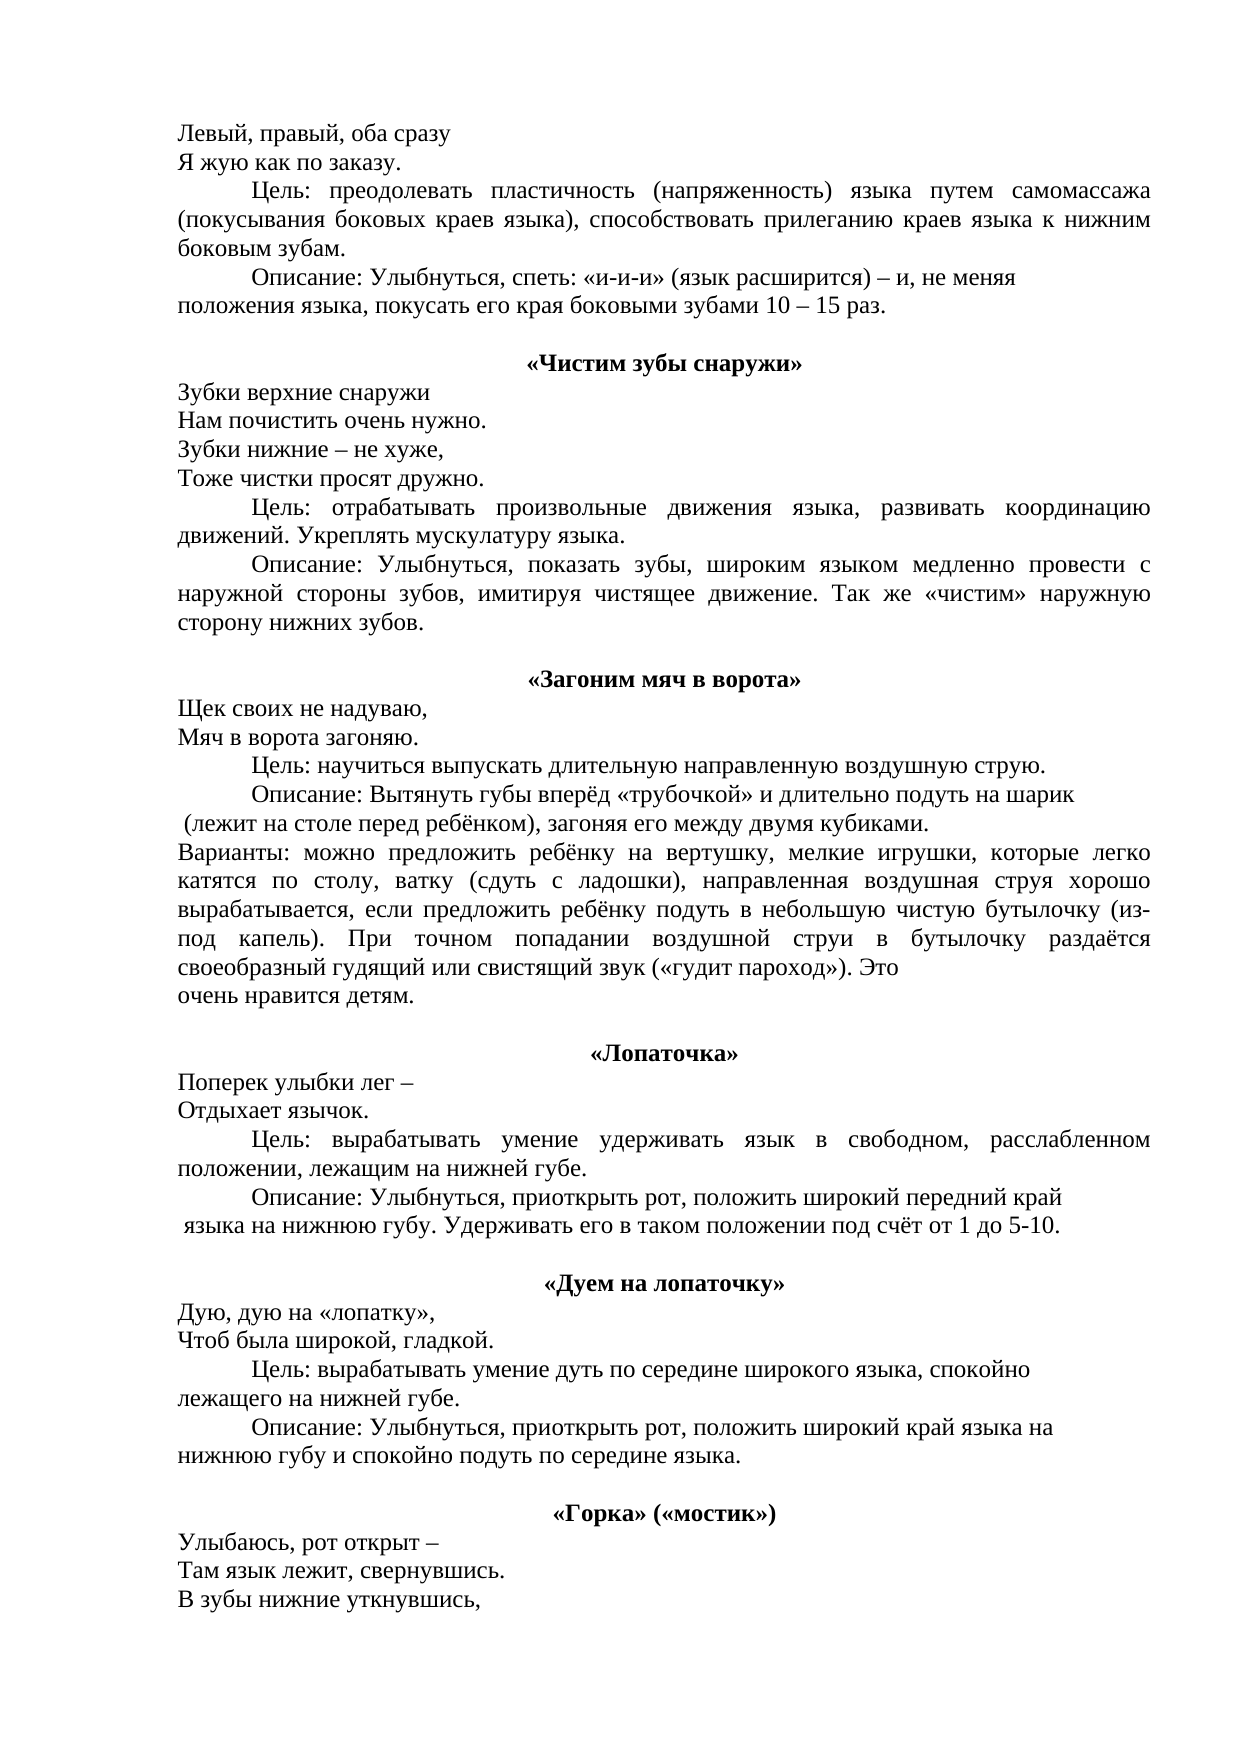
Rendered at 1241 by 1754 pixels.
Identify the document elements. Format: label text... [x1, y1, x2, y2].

text лежащего на нижней губе. [177, 1383, 1152, 1412]
text Поперек улыбки лег – [177, 1067, 1152, 1096]
text языка на нижнюю губу. Удерживать его в таком положении под счёт от 1 до 5-10. [177, 1211, 1152, 1239]
text положения языка, покусать его края боковыми зубами 10 – 15 раз. [177, 291, 1152, 319]
text Дую, дую на «лопатку», [177, 1297, 1152, 1326]
text Левый, правый, оба сразу [177, 118, 1152, 147]
text Цель: научиться выпускать длительную направленную воздушную струю. [177, 751, 1152, 779]
text Варианты: можно предложить ребёнку на вертушку, мелкие игрушки, которые легко катятся по столу, ватку (сдуть с ладошки), направленная воздушная струя хорошо вырабатывается, если предложить ребёнку подуть в небольшую чистую бутылочку (из-под капель). При точном попадании воздушной струи в бутылочку раздаётся своеобразный гудящий или свистящий звук («гудит пароход»). Это [177, 837, 1152, 981]
text Цель: преодолевать пластичность (напряженность) языка путем самомассажа (покусывания боковых краев языка), способствовать прилеганию краев языка к нижним боковым зубам. [177, 176, 1152, 262]
text Там язык лежит, свернувшись. [177, 1556, 1152, 1584]
text очень нравится детям. [177, 981, 1152, 1009]
text В зубы нижние уткнувшись, [177, 1584, 1152, 1613]
text Цель: вырабатывать умение дуть по середине широкого языка, спокойно [177, 1354, 1152, 1383]
text Зубки нижние – не хуже, [177, 434, 1152, 463]
text Тоже чистки просят дружно. [177, 463, 1152, 492]
text Нам почистить очень нужно. [177, 406, 1152, 434]
text Описание: Улыбнуться, спеть: «и-и-и» (язык расширится) – и, не меняя [177, 262, 1152, 291]
text Щек своих не надуваю, [177, 693, 1152, 722]
text Описание: Улыбнуться, показать зубы, широким языком медленно провести с наружной стороны зубов, имитируя чистящее движение. Так же «чистим» наружную сторону нижних зубов. [177, 549, 1152, 636]
text Описание: Улыбнуться, приоткрыть рот, положить широкий передний край [177, 1182, 1152, 1211]
text «Загоним мяч в ворота» [177, 664, 1152, 693]
text (лежит на столе перед ребёнком), загоняя его между двумя кубиками. [177, 808, 1152, 837]
text Цель: вырабатывать умение удерживать язык в свободном, расслабленном положении, лежащим на нижней губе. [177, 1124, 1152, 1182]
text «Дуем на лопаточку» [177, 1268, 1152, 1297]
text Мяч в ворота загоняю. [177, 722, 1152, 751]
text «Горка» («мостик») [177, 1498, 1152, 1527]
text «Чистим зубы снаружи» [177, 348, 1152, 377]
text Описание: Вытянуть губы вперёд «трубочкой» и длительно подуть на шарик [177, 779, 1152, 808]
text Зубки верхние снаружи [177, 377, 1152, 406]
text Описание: Улыбнуться, приоткрыть рот, положить широкий край языка на [177, 1412, 1152, 1441]
text Цель: отрабатывать произвольные движения языка, развивать координацию движений. Укреплять мускулатуру языка. [177, 492, 1152, 549]
text Отдыхает язычок. [177, 1096, 1152, 1124]
text Улыбаюсь, рот открыт – [177, 1527, 1152, 1556]
text Я жую как по заказу. [177, 147, 1152, 176]
text «Лопаточка» [177, 1038, 1152, 1067]
text Чтоб была широкой, гладкой. [177, 1326, 1152, 1354]
text нижнюю губу и спокойно подуть по середине языка. [177, 1441, 1152, 1469]
